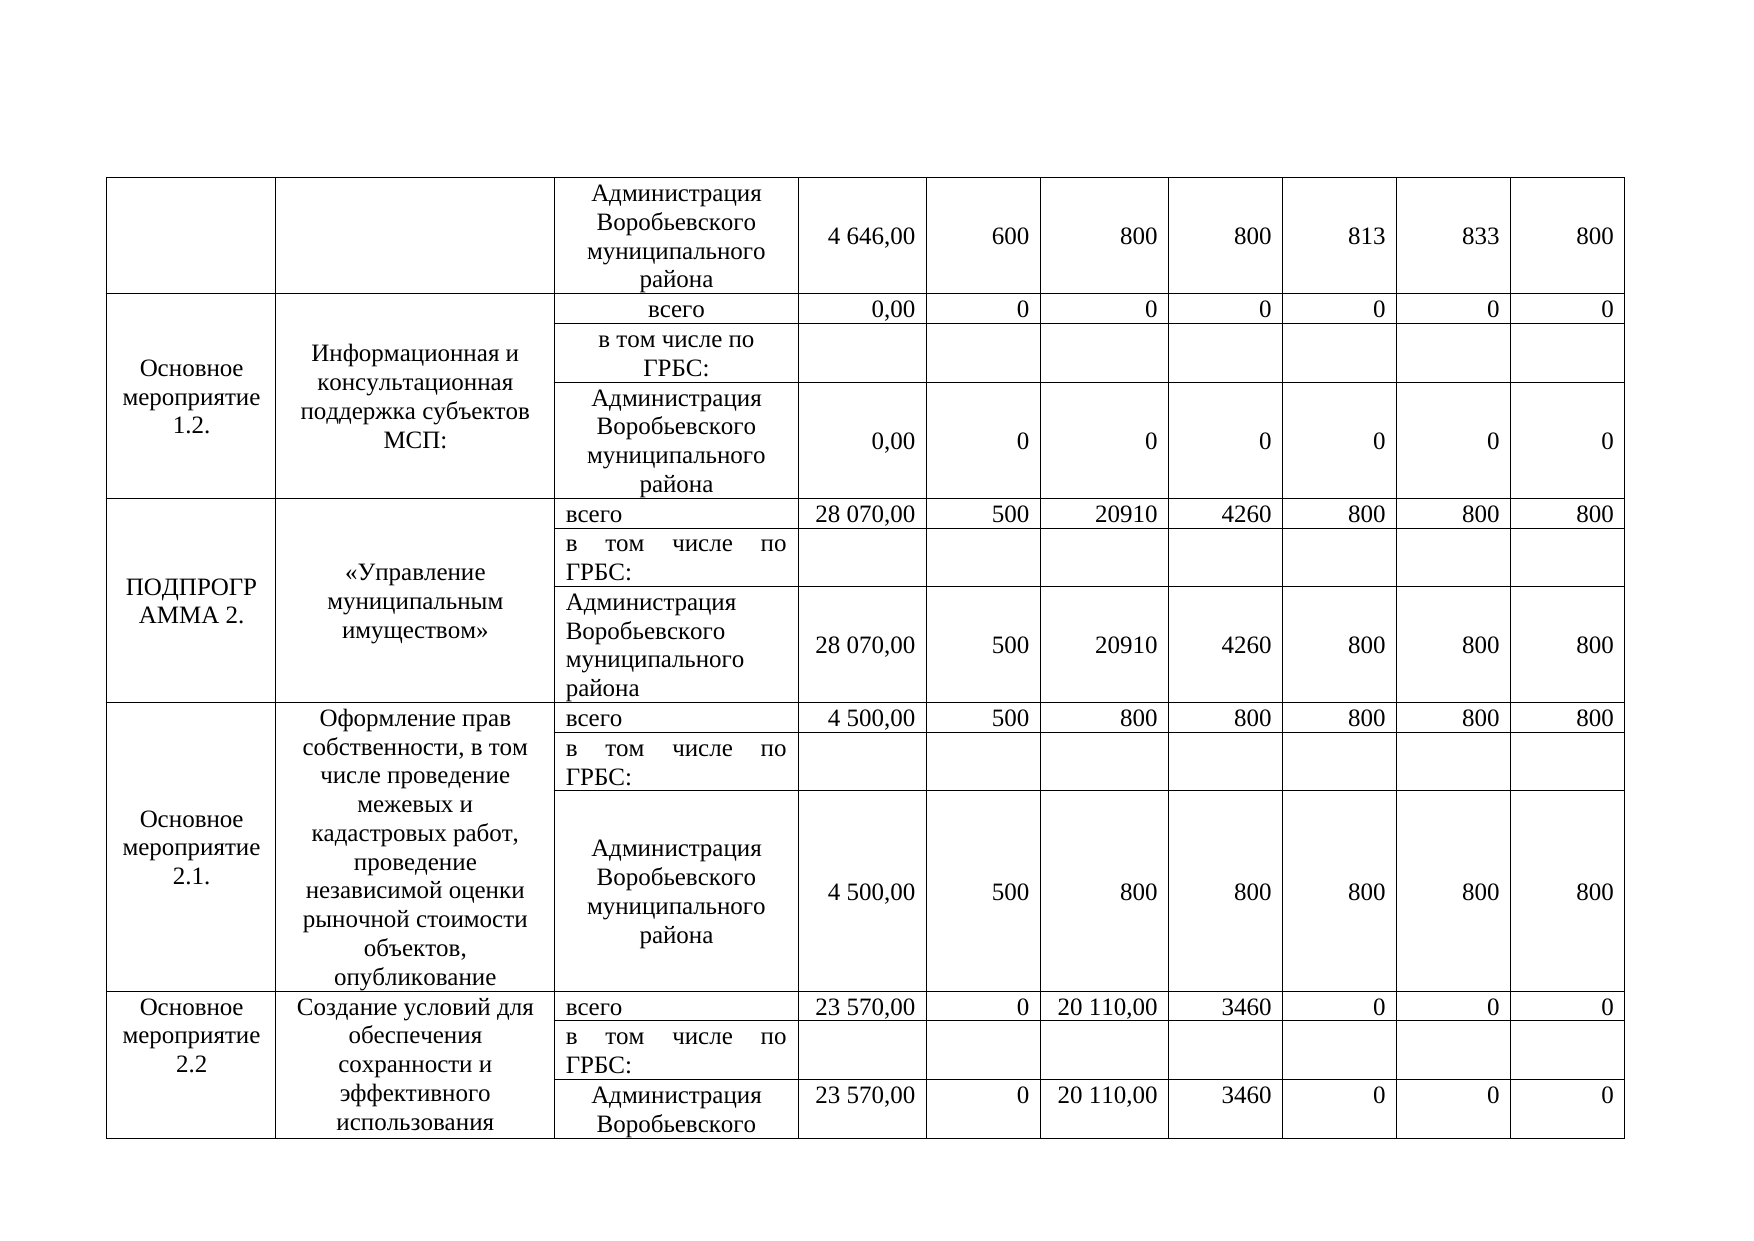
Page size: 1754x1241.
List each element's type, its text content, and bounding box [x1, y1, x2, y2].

table_cell 3460 [1169, 992, 1282, 1020]
table_cell ПОДПРОГРАММА 2. [107, 499, 275, 702]
table_cell 0 [1397, 1080, 1510, 1137]
table_cell [1169, 733, 1282, 790]
table_cell 800 [1511, 178, 1624, 293]
table_cell 800 [1169, 178, 1282, 293]
table_cell Основное мероприятие 1.2. [107, 294, 275, 498]
table_cell 23 570,00 [799, 992, 926, 1020]
table_cell [1169, 324, 1282, 382]
table_cell в том числе по ГРБС: [555, 529, 798, 586]
table_cell 500 [927, 791, 1040, 991]
table_cell Администрация Воробьевского муниципального района [555, 587, 798, 702]
table_cell [1169, 529, 1282, 586]
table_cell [555, 1080, 798, 1137]
table_cell [927, 324, 1040, 382]
table_cell 800 [1283, 499, 1396, 527]
table_cell 4 500,00 [799, 791, 926, 991]
table_cell 4260 [1169, 587, 1282, 702]
table_cell 0 [1041, 383, 1168, 498]
table_cell 800 [1397, 499, 1510, 527]
table_cell в том числе по ГРБС: [555, 733, 798, 790]
table_cell 800 [1283, 587, 1396, 702]
table_cell [799, 733, 926, 790]
table_cell 20910 [1041, 587, 1168, 702]
table_cell 20910 [1041, 499, 1168, 527]
table_cell 800 [1397, 703, 1510, 732]
table_cell 0 [1511, 1080, 1624, 1137]
table_cell 800 [1041, 703, 1168, 732]
table_cell [1511, 529, 1624, 586]
table_cell 600 [927, 178, 1040, 293]
table_cell 800 [1397, 791, 1510, 991]
table_cell 0,00 [799, 294, 926, 323]
table_cell 0 [927, 383, 1040, 498]
table_cell 0 [927, 1080, 1040, 1137]
table_cell [1041, 1021, 1168, 1079]
table_cell [1511, 324, 1624, 382]
table_cell 0 [1511, 383, 1624, 498]
table_cell 800 [1041, 791, 1168, 991]
table_cell 0 [1511, 992, 1624, 1020]
table_cell 0 [1397, 383, 1510, 498]
table_cell Информационная и консультационная поддержка субъектов МСП: [276, 294, 554, 498]
table_cell 28 070,00 [799, 587, 926, 702]
table_cell [927, 733, 1040, 790]
table_cell [927, 529, 1040, 586]
table_cell [1397, 733, 1510, 790]
table_cell 800 [1283, 791, 1396, 991]
table_cell 20 110,00 [1041, 992, 1168, 1020]
table_cell всего [555, 992, 798, 1020]
table_cell 500 [927, 587, 1040, 702]
table_cell 813 [1283, 178, 1396, 293]
table_cell Создание условий для обеспечения сохранности и эффективного использования муниципального имущества. [276, 992, 554, 1137]
table_cell всего [555, 499, 798, 527]
table_cell 3460 [1169, 1080, 1282, 1137]
table_cell 0 [1283, 383, 1396, 498]
table_cell [1397, 1021, 1510, 1079]
table_cell [1397, 324, 1510, 382]
table_cell 4 500,00 [799, 703, 926, 732]
table_cell [1041, 733, 1168, 790]
table_cell [1511, 733, 1624, 790]
table_cell [1397, 529, 1510, 586]
table_cell 800 [1169, 703, 1282, 732]
table_cell [799, 324, 926, 382]
table_cell всего [555, 294, 798, 323]
table_cell 28 070,00 [799, 499, 926, 527]
table_cell всего [555, 703, 798, 732]
table_cell 0 [1511, 294, 1624, 323]
table_cell [1169, 1021, 1282, 1079]
table_cell 800 [1397, 587, 1510, 702]
table_cell 20 110,00 [1041, 1080, 1168, 1137]
table_cell 4 646,00 [799, 178, 926, 293]
table_cell [1283, 733, 1396, 790]
table_cell [1283, 529, 1396, 586]
table_cell 0 [1283, 992, 1396, 1020]
table_cell 500 [927, 499, 1040, 527]
table_cell [1283, 324, 1396, 382]
table_cell в том числе по ГРБС: [555, 1021, 798, 1079]
table_cell Администрация Воробьевского муниципального района [555, 791, 798, 991]
table_cell 0 [1283, 294, 1396, 323]
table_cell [555, 178, 798, 293]
table_cell 800 [1169, 791, 1282, 991]
table_cell 0 [927, 992, 1040, 1020]
table_cell [1041, 324, 1168, 382]
table_cell Оформление прав собственности, в том числе проведение межевых и кадастровых работ, проведение независимой оценки рыночной стоимости объектов, опубликование [276, 703, 554, 991]
table_cell 800 [1283, 703, 1396, 732]
table_cell 800 [1511, 499, 1624, 527]
table_cell 0 [1283, 1080, 1396, 1137]
table_cell [927, 1021, 1040, 1079]
table_cell «Управление муниципальным имуществом» [276, 499, 554, 702]
table_cell [799, 1021, 926, 1079]
table_cell [1511, 1021, 1624, 1079]
table_cell 23 570,00 [799, 1080, 926, 1137]
table_cell 0 [1169, 383, 1282, 498]
table_cell 800 [1511, 791, 1624, 991]
table_cell 833 [1397, 178, 1510, 293]
table_cell [799, 529, 926, 586]
table_cell 800 [1511, 587, 1624, 702]
table_cell Основное мероприятие 2.2 [107, 992, 275, 1137]
table_cell в том числе по ГРБС: [555, 324, 798, 382]
table_cell 0 [1169, 294, 1282, 323]
table_cell 0 [1397, 992, 1510, 1020]
table_cell 0 [1041, 294, 1168, 323]
table_cell 800 [1041, 178, 1168, 293]
table_cell 500 [927, 703, 1040, 732]
table_cell [1041, 529, 1168, 586]
table_cell Администрация Воробьевского муниципального района [555, 383, 798, 498]
table_cell 4260 [1169, 499, 1282, 527]
table_cell 0,00 [799, 383, 926, 498]
table_cell 800 [1511, 703, 1624, 732]
table_cell Основное мероприятие 2.1. [107, 703, 275, 991]
table_cell 0 [1397, 294, 1510, 323]
table_cell [1283, 1021, 1396, 1079]
table_cell 0 [927, 294, 1040, 323]
